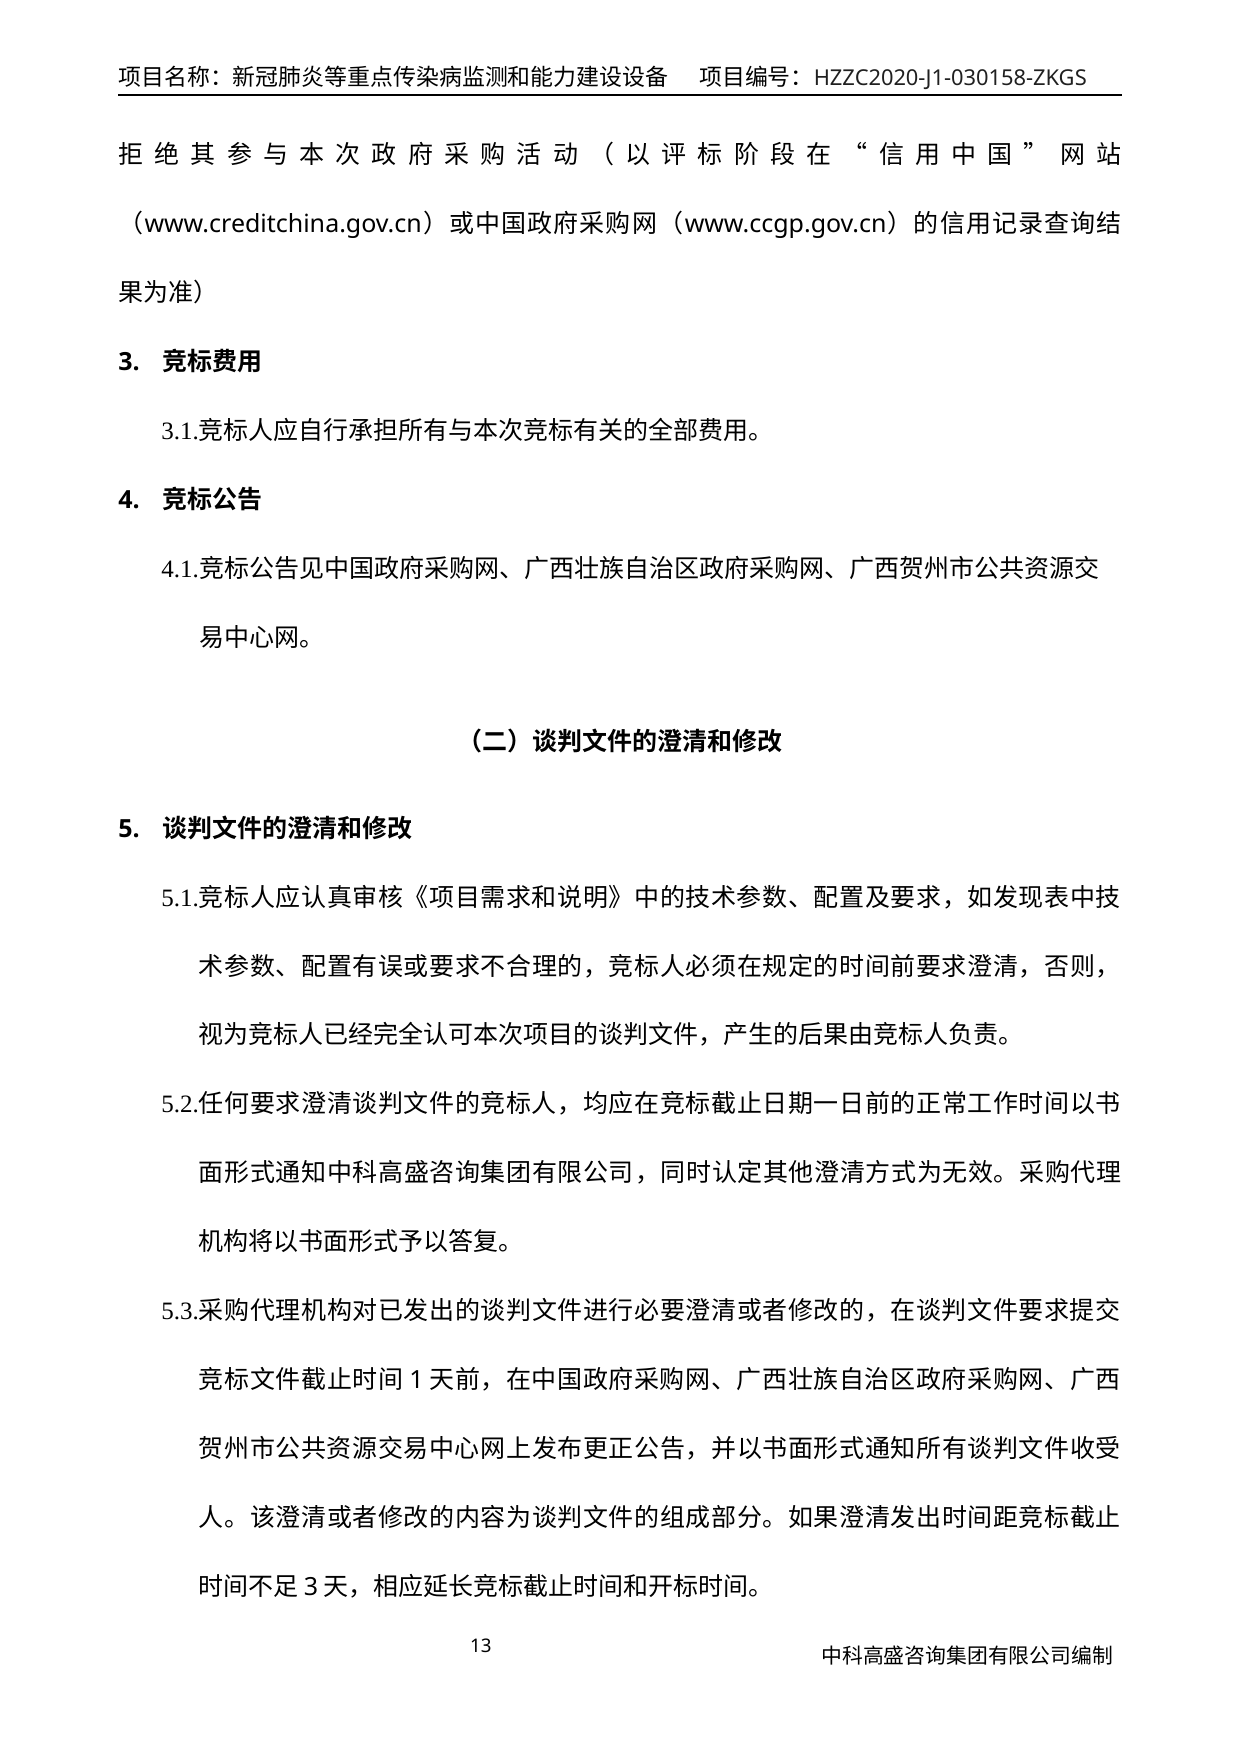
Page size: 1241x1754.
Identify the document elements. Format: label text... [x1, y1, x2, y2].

list 采购代理机构对已发出的谈判文件进行必要澄清或者修改的，在谈判文件要求提交竞标文件截止时间1天前，在中国政府采购网、广西壮族自治区政府采购网、广西贺州市公共资源交易中心网上发布更正公告，并以书面形式通知所有谈判文件收受人。该澄清或者修改的内容为谈判文件的组成部分。如果澄清发出时间距竞标截止时间不足3天，相应延长竞标截止时间和开标时间。 [161, 1274, 1122, 1619]
list 谈判文件的澄清和修改 [118, 792, 1122, 861]
list 竞标公告 [118, 463, 1122, 532]
list 竞标费用 [118, 325, 1122, 394]
list 竞标人应自行承担所有与本次竞标有关的全部费用。 [161, 394, 1122, 463]
text （二）谈判文件的澄清和修改 [118, 704, 1122, 773]
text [118, 118, 1122, 325]
list 竞标公告见中国政府采购网、广西壮族自治区政府采购网、广西贺州市公共资源交易中心网。 [161, 532, 1122, 670]
list 竞标人应认真审核《项目需求和说明》中的技术参数、配置及要求，如发现表中技术参数、配置有误或要求不合理的，竞标人必须在规定的时间前要求澄清，否则，视为竞标人已经完全认可本次项目的谈判文件，产生的后果由竞标人负责。 [161, 861, 1122, 1067]
list 任何要求澄清谈判文件的竞标人，均应在竞标截止日期一日前的正常工作时间以书面形式通知中科高盛咨询集团有限公司，同时认定其他澄清方式为无效。采购代理机构将以书面形式予以答复。 [161, 1067, 1122, 1274]
